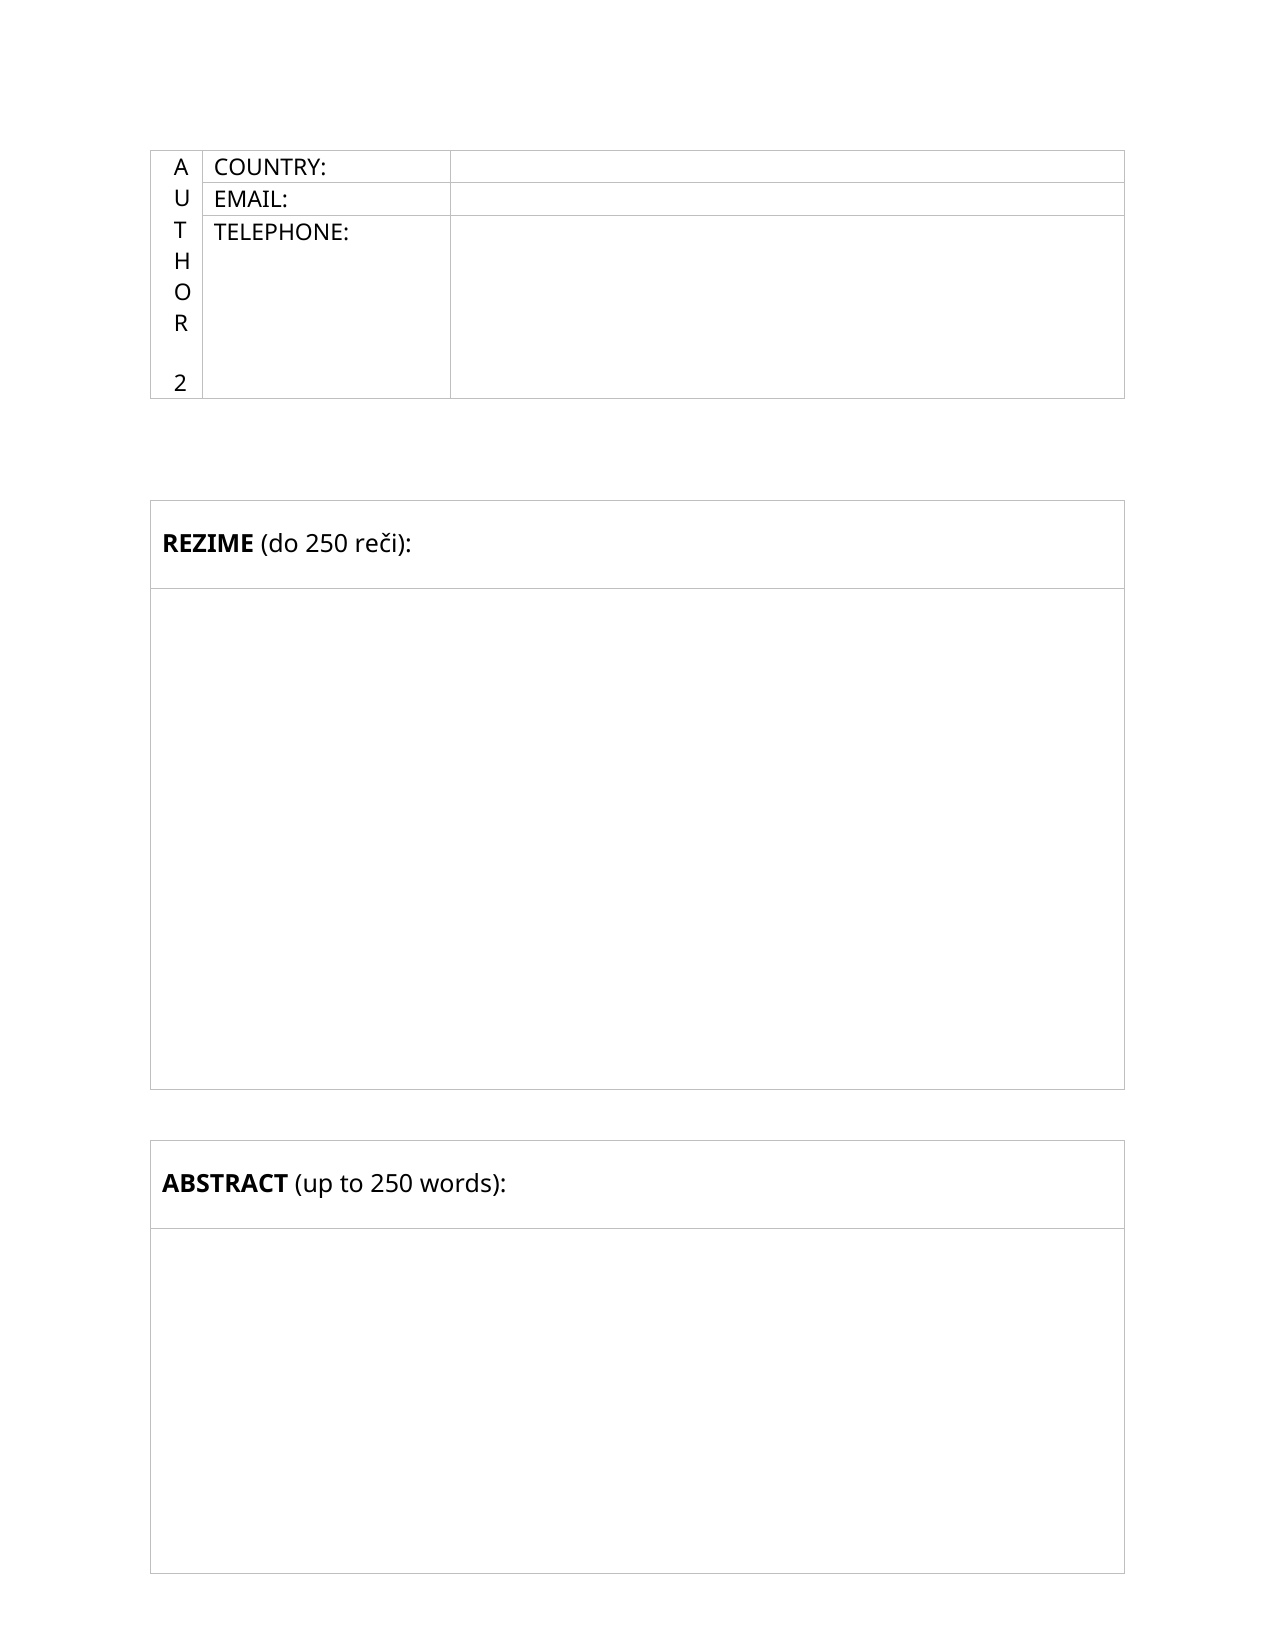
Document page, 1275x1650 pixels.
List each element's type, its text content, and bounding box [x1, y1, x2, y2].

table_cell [203, 151, 450, 182]
table_cell TELEPHONE: [203, 216, 450, 398]
table_cell [151, 1229, 1124, 1573]
table_header REZIME (do 250 reči): [151, 501, 1124, 588]
table_cell [151, 589, 1124, 1089]
table_cell EMAIL: [203, 183, 450, 214]
table_header ABSTRACT (up to 250 words): [151, 1141, 1124, 1228]
table_cell [451, 216, 1124, 398]
table_cell [451, 151, 1124, 182]
table_cell [451, 183, 1124, 214]
